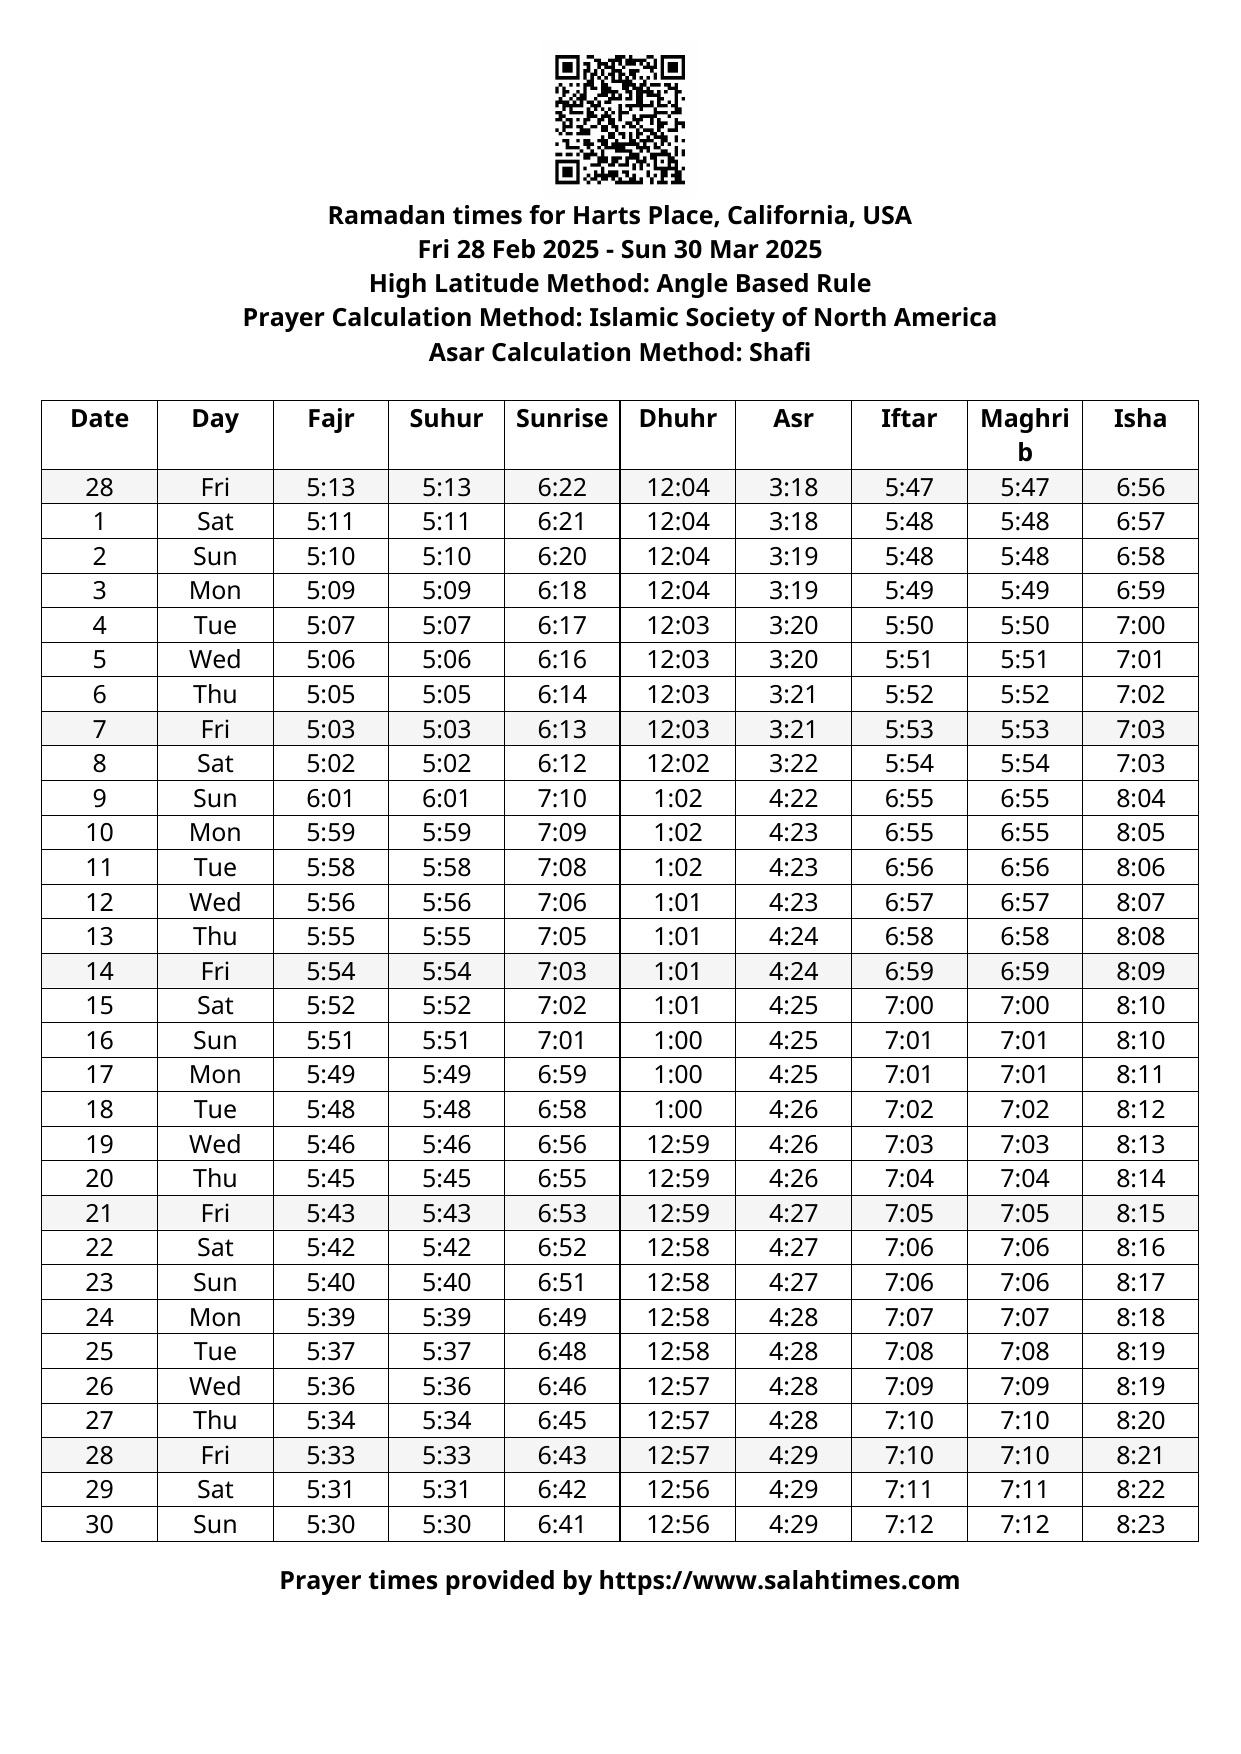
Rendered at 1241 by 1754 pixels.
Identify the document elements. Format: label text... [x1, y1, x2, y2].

table_cell 5:07 [389, 608, 504, 642]
table_cell 12:02 [621, 746, 735, 780]
table_cell Mon [158, 816, 273, 849]
table_cell 7:06 [505, 885, 619, 918]
table_cell 17 [42, 1058, 157, 1091]
table_cell 6:58 [968, 919, 1082, 953]
table_cell 7:01 [852, 1023, 967, 1057]
table_cell 6:55 [505, 1161, 619, 1195]
table_cell 1:01 [621, 954, 735, 987]
table_cell 6:01 [274, 781, 388, 814]
table_cell 3:20 [736, 643, 851, 676]
table_cell 5:43 [389, 1196, 504, 1229]
table_cell 7:12 [852, 1507, 967, 1541]
table_cell Wed [158, 1127, 273, 1160]
table_cell 5:53 [852, 712, 967, 745]
table_cell 5:48 [852, 504, 967, 538]
table_cell 7:06 [852, 1265, 967, 1299]
table_cell 4:28 [736, 1369, 851, 1402]
table_cell 3:19 [736, 574, 851, 607]
table_cell Sat [158, 746, 273, 780]
table_cell 5:48 [852, 539, 967, 572]
table_cell 6:01 [389, 781, 504, 814]
table_cell 18 [42, 1092, 157, 1126]
table_cell 7:03 [505, 954, 619, 987]
table_cell 4:26 [736, 1092, 851, 1126]
table_cell 23 [42, 1265, 157, 1299]
table_cell 12:04 [621, 539, 735, 572]
table_cell 8:12 [1083, 1092, 1198, 1126]
table_cell 5:06 [274, 643, 388, 676]
table_cell 6:20 [505, 539, 619, 572]
table_cell 7:09 [968, 1369, 1082, 1402]
table_cell 6:59 [968, 954, 1082, 987]
table_cell 7:01 [1083, 643, 1198, 676]
table_cell 5:54 [389, 954, 504, 987]
table_cell 7:03 [968, 1127, 1082, 1160]
table_header Maghrib [968, 401, 1082, 469]
table_cell 6:13 [505, 712, 619, 745]
table_cell 7:08 [968, 1334, 1082, 1368]
table_cell 8:15 [1083, 1196, 1198, 1229]
table_cell 8:10 [1083, 1023, 1198, 1057]
table_cell 12:04 [621, 470, 735, 503]
table_cell 6:56 [852, 850, 967, 884]
table_cell 6:48 [505, 1334, 619, 1368]
table_cell 6:55 [968, 781, 1082, 814]
table_cell 12:03 [621, 712, 735, 745]
table_cell 12:56 [621, 1473, 735, 1506]
table_cell Tue [158, 850, 273, 884]
table_cell 3:19 [736, 539, 851, 572]
table_cell 7:02 [968, 1092, 1082, 1126]
table_cell 4:29 [736, 1473, 851, 1506]
table_cell 5:10 [389, 539, 504, 572]
table_cell 7:01 [968, 1058, 1082, 1091]
table_cell 3:22 [736, 746, 851, 780]
table_cell 8:19 [1083, 1334, 1198, 1368]
table_cell 1:02 [621, 781, 735, 814]
table_cell 5:03 [389, 712, 504, 745]
table_cell 5:49 [274, 1058, 388, 1091]
table_cell 5:09 [274, 574, 388, 607]
table_cell 4:28 [736, 1300, 851, 1333]
table_cell 3:18 [736, 504, 851, 538]
table_cell Tue [158, 1334, 273, 1368]
text Asar Calculation Method: Shafi [42, 334, 1198, 368]
table_cell 28 [42, 470, 157, 503]
table_cell 5 [42, 643, 157, 676]
table_cell 12:03 [621, 677, 735, 711]
table_cell 20 [42, 1161, 157, 1195]
table_header Asr [736, 401, 851, 469]
table_cell Mon [158, 574, 273, 607]
table_cell 12:04 [621, 574, 735, 607]
table_cell 4:23 [736, 850, 851, 884]
table_cell 4:28 [736, 1334, 851, 1368]
table_cell Fri [158, 712, 273, 745]
table_cell 5:43 [274, 1196, 388, 1229]
table_cell 1:01 [621, 919, 735, 953]
table_cell 12:58 [621, 1265, 735, 1299]
table_header Suhur [389, 401, 504, 469]
table_cell 7:03 [1083, 746, 1198, 780]
table_cell 5:31 [389, 1473, 504, 1506]
table_cell 5:48 [389, 1092, 504, 1126]
table_cell 6:57 [968, 885, 1082, 918]
table_cell 5:45 [389, 1161, 504, 1195]
table_cell 1 [42, 504, 157, 538]
table_cell 6:57 [852, 885, 967, 918]
table_cell 6:55 [852, 816, 967, 849]
table_cell 6:59 [852, 954, 967, 987]
table_cell 4:26 [736, 1127, 851, 1160]
table_cell 1:01 [621, 885, 735, 918]
table_cell 6:55 [852, 781, 967, 814]
table_cell 5:33 [389, 1438, 504, 1472]
table_cell 12:59 [621, 1161, 735, 1195]
table_cell 4:25 [736, 989, 851, 1022]
table_cell 3:21 [736, 712, 851, 745]
table_cell Wed [158, 1369, 273, 1402]
table_cell 10 [42, 816, 157, 849]
table_cell 6:57 [1083, 504, 1198, 538]
table_cell 5:54 [852, 746, 967, 780]
table_cell 12:56 [621, 1507, 735, 1541]
table_cell 1:00 [621, 1058, 735, 1091]
table_cell 16 [42, 1023, 157, 1057]
text Prayer times provided by https://www.salahtimes.com [42, 1563, 1198, 1597]
table_cell 6:42 [505, 1473, 619, 1506]
table_cell 7:06 [852, 1231, 967, 1264]
table_cell Sun [158, 1507, 273, 1541]
text High Latitude Method: Angle Based Rule [42, 266, 1198, 300]
table_cell 7:03 [852, 1127, 967, 1160]
table_cell 7:10 [968, 1438, 1082, 1472]
table_cell 2 [42, 539, 157, 572]
table_cell Tue [158, 1092, 273, 1126]
table_cell 5:50 [852, 608, 967, 642]
table_cell 8:18 [1083, 1300, 1198, 1333]
table_cell 3:20 [736, 608, 851, 642]
table_cell 12 [42, 885, 157, 918]
table_cell 22 [42, 1231, 157, 1264]
table_cell 5:34 [274, 1404, 388, 1437]
table_cell 8:10 [1083, 989, 1198, 1022]
table_cell 13 [42, 919, 157, 953]
table_cell 6:43 [505, 1438, 619, 1472]
table_cell 7:04 [852, 1161, 967, 1195]
table_cell 8:13 [1083, 1127, 1198, 1160]
table_cell 6:17 [505, 608, 619, 642]
table_cell 12:58 [621, 1334, 735, 1368]
table_header Fajr [274, 401, 388, 469]
table_cell 6:59 [1083, 574, 1198, 607]
text Prayer Calculation Method: Islamic Society of North America [42, 300, 1198, 334]
table_cell 12:57 [621, 1404, 735, 1437]
table_cell 11 [42, 850, 157, 884]
table_cell 6:21 [505, 504, 619, 538]
table_cell Thu [158, 1404, 273, 1437]
table_cell 6:12 [505, 746, 619, 780]
table_cell 7:11 [968, 1473, 1082, 1506]
table_cell 29 [42, 1473, 157, 1506]
table_cell 7:07 [852, 1300, 967, 1333]
table_cell 12:57 [621, 1369, 735, 1402]
table_cell 9 [42, 781, 157, 814]
table_cell 6:53 [505, 1196, 619, 1229]
table_cell 7:02 [1083, 677, 1198, 711]
table_cell 5:56 [274, 885, 388, 918]
table_cell 5:55 [274, 919, 388, 953]
table_cell 5:59 [389, 816, 504, 849]
table_cell 5:51 [852, 643, 967, 676]
table_cell 12:03 [621, 643, 735, 676]
table_cell 5:02 [389, 746, 504, 780]
table_cell 21 [42, 1196, 157, 1229]
table_cell 1:02 [621, 850, 735, 884]
table_cell 6:16 [505, 643, 619, 676]
table_cell 5:50 [968, 608, 1082, 642]
table_cell 7:00 [968, 989, 1082, 1022]
table_cell Sun [158, 539, 273, 572]
table_cell 5:30 [389, 1507, 504, 1541]
table_cell 7:01 [505, 1023, 619, 1057]
table_cell Sun [158, 1023, 273, 1057]
table_header Date [42, 401, 157, 469]
table_cell 5:03 [274, 712, 388, 745]
table_cell 12:58 [621, 1231, 735, 1264]
table_cell 8:19 [1083, 1369, 1198, 1402]
text Fri 28 Feb 2025 - Sun 30 Mar 2025 [42, 232, 1198, 266]
table_cell 6:56 [1083, 470, 1198, 503]
table_cell 30 [42, 1507, 157, 1541]
table_cell 5:52 [389, 989, 504, 1022]
table_cell Fri [158, 1196, 273, 1229]
table_cell 19 [42, 1127, 157, 1160]
table_cell 6:49 [505, 1300, 619, 1333]
table_cell 5:42 [389, 1231, 504, 1264]
table_cell 6:51 [505, 1265, 619, 1299]
table_cell 8:09 [1083, 954, 1198, 987]
table_cell 7:07 [968, 1300, 1082, 1333]
table_cell 1:02 [621, 816, 735, 849]
table_cell 7:12 [968, 1507, 1082, 1541]
table_cell Thu [158, 919, 273, 953]
table_cell 6:58 [1083, 539, 1198, 572]
table_header Dhuhr [621, 401, 735, 469]
table_cell 5:45 [274, 1161, 388, 1195]
table_cell Sat [158, 1231, 273, 1264]
table_cell 3:18 [736, 470, 851, 503]
table_cell 5:55 [389, 919, 504, 953]
table_cell 7:02 [852, 1092, 967, 1126]
table_cell 7:11 [852, 1473, 967, 1506]
table_cell 12:57 [621, 1438, 735, 1472]
table_cell 3:21 [736, 677, 851, 711]
table_cell 5:59 [274, 816, 388, 849]
table_cell 4:27 [736, 1231, 851, 1264]
table_header Day [158, 401, 273, 469]
table_cell 6:41 [505, 1507, 619, 1541]
table_cell 4:22 [736, 781, 851, 814]
table_cell 6:45 [505, 1404, 619, 1437]
table_cell Sat [158, 504, 273, 538]
table_cell 5:07 [274, 608, 388, 642]
table_cell 7:08 [505, 850, 619, 884]
table_cell 6:22 [505, 470, 619, 503]
table_cell 4:24 [736, 954, 851, 987]
table_cell 8:05 [1083, 816, 1198, 849]
table_cell 5:51 [274, 1023, 388, 1057]
table_cell 27 [42, 1404, 157, 1437]
table_cell 7:08 [852, 1334, 967, 1368]
table_cell 8:08 [1083, 919, 1198, 953]
table_cell 26 [42, 1369, 157, 1402]
table_cell 5:11 [274, 504, 388, 538]
table_cell 6:58 [852, 919, 967, 953]
table_cell 4:24 [736, 919, 851, 953]
table_cell 6:55 [968, 816, 1082, 849]
table_cell 5:48 [968, 539, 1082, 572]
table_cell 5:39 [389, 1300, 504, 1333]
table_cell 6 [42, 677, 157, 711]
table_cell 8:11 [1083, 1058, 1198, 1091]
table_cell Thu [158, 677, 273, 711]
table_cell 28 [42, 1438, 157, 1472]
table_cell 4:29 [736, 1507, 851, 1541]
table_cell 5:10 [274, 539, 388, 572]
table_cell 14 [42, 954, 157, 987]
table_cell 6:52 [505, 1231, 619, 1264]
table_cell 5:52 [274, 989, 388, 1022]
table_cell 7:05 [968, 1196, 1082, 1229]
table_cell 5:51 [968, 643, 1082, 676]
table_cell Fri [158, 470, 273, 503]
table_cell 4:25 [736, 1058, 851, 1091]
table_cell 5:48 [968, 504, 1082, 538]
table_cell 4:23 [736, 816, 851, 849]
table_cell 4:26 [736, 1161, 851, 1195]
table_cell Tue [158, 608, 273, 642]
table_cell 6:46 [505, 1369, 619, 1402]
table_cell Thu [158, 1161, 273, 1195]
table_cell 6:18 [505, 574, 619, 607]
table_cell Sat [158, 989, 273, 1022]
table_cell 5:33 [274, 1438, 388, 1472]
table_cell 5:05 [389, 677, 504, 711]
table_cell 5:51 [389, 1023, 504, 1057]
table_cell 5:34 [389, 1404, 504, 1437]
table_cell Sat [158, 1473, 273, 1506]
table_cell 7:04 [968, 1161, 1082, 1195]
table_cell 24 [42, 1300, 157, 1333]
table_cell 7:05 [505, 919, 619, 953]
table_cell 4:29 [736, 1438, 851, 1472]
table_cell 8:20 [1083, 1404, 1198, 1437]
table_cell Mon [158, 1058, 273, 1091]
table_cell 4:27 [736, 1196, 851, 1229]
table_cell 5:30 [274, 1507, 388, 1541]
table_cell 6:59 [505, 1058, 619, 1091]
table_cell 5:02 [274, 746, 388, 780]
table_cell 7:10 [505, 781, 619, 814]
table_cell 5:46 [389, 1127, 504, 1160]
table_cell 4:25 [736, 1023, 851, 1057]
table_cell 15 [42, 989, 157, 1022]
table_cell 6:58 [505, 1092, 619, 1126]
table_cell 5:42 [274, 1231, 388, 1264]
table_cell 12:59 [621, 1127, 735, 1160]
table_cell 8:23 [1083, 1507, 1198, 1541]
table_cell 4:28 [736, 1404, 851, 1437]
table_cell 8:14 [1083, 1161, 1198, 1195]
table_cell 7:00 [852, 989, 967, 1022]
table_cell 5:36 [274, 1369, 388, 1402]
table_cell 5:09 [389, 574, 504, 607]
text Ramadan times for Harts Place, California, USA [42, 198, 1198, 232]
table_cell 7:09 [852, 1369, 967, 1402]
table_cell Mon [158, 1300, 273, 1333]
table_cell Wed [158, 885, 273, 918]
table_cell 3 [42, 574, 157, 607]
table_cell 12:04 [621, 504, 735, 538]
table_cell 7:02 [505, 989, 619, 1022]
table_cell 7:01 [968, 1023, 1082, 1057]
table_cell 5:06 [389, 643, 504, 676]
table_cell Fri [158, 1438, 273, 1472]
table_cell Sun [158, 1265, 273, 1299]
table_cell Wed [158, 643, 273, 676]
table_cell 7:00 [1083, 608, 1198, 642]
table_cell 5:58 [274, 850, 388, 884]
table_header Isha [1083, 401, 1198, 469]
table_cell 5:05 [274, 677, 388, 711]
table_cell Fri [158, 954, 273, 987]
table_cell 8:16 [1083, 1231, 1198, 1264]
table_cell 8:21 [1083, 1438, 1198, 1472]
table_cell 5:49 [852, 574, 967, 607]
table_cell 7:03 [1083, 712, 1198, 745]
table_cell 7:05 [852, 1196, 967, 1229]
table_cell 5:49 [968, 574, 1082, 607]
table_cell 1:00 [621, 1023, 735, 1057]
table_cell 5:58 [389, 850, 504, 884]
table_cell 5:54 [274, 954, 388, 987]
table_cell 4:23 [736, 885, 851, 918]
table_cell 7:01 [852, 1058, 967, 1091]
table_cell 5:47 [852, 470, 967, 503]
table_cell 25 [42, 1334, 157, 1368]
table_cell 7:10 [852, 1438, 967, 1472]
table_cell 5:49 [389, 1058, 504, 1091]
table_header Sunrise [505, 401, 619, 469]
table_cell 8:06 [1083, 850, 1198, 884]
table_cell 5:37 [389, 1334, 504, 1368]
table_cell 5:13 [274, 470, 388, 503]
table_cell 5:13 [389, 470, 504, 503]
table_cell 5:36 [389, 1369, 504, 1402]
table_cell Sun [158, 781, 273, 814]
table_cell 8:22 [1083, 1473, 1198, 1506]
table_cell 8:17 [1083, 1265, 1198, 1299]
table_cell 5:37 [274, 1334, 388, 1368]
table_cell 6:56 [968, 850, 1082, 884]
table_cell 7:09 [505, 816, 619, 849]
table_cell 4 [42, 608, 157, 642]
table_cell 4:27 [736, 1265, 851, 1299]
table_cell 5:40 [274, 1265, 388, 1299]
table_cell 5:39 [274, 1300, 388, 1333]
table_cell 8:04 [1083, 781, 1198, 814]
table_header Iftar [852, 401, 967, 469]
table_cell 7 [42, 712, 157, 745]
table_cell 8 [42, 746, 157, 780]
table_cell 5:11 [389, 504, 504, 538]
table_cell 5:54 [968, 746, 1082, 780]
table_cell 12:03 [621, 608, 735, 642]
table_cell 7:10 [852, 1404, 967, 1437]
table_cell 5:52 [968, 677, 1082, 711]
table_cell 5:46 [274, 1127, 388, 1160]
table_cell 5:56 [389, 885, 504, 918]
table_cell 5:53 [968, 712, 1082, 745]
table_cell 12:58 [621, 1300, 735, 1333]
table_cell 7:06 [968, 1231, 1082, 1264]
table_cell 5:40 [389, 1265, 504, 1299]
table_cell 5:52 [852, 677, 967, 711]
table_cell 12:59 [621, 1196, 735, 1229]
table_cell 1:00 [621, 1092, 735, 1126]
table_cell 5:31 [274, 1473, 388, 1506]
table_cell 7:10 [968, 1404, 1082, 1437]
table_cell 6:14 [505, 677, 619, 711]
table_cell 5:47 [968, 470, 1082, 503]
table_cell 5:48 [274, 1092, 388, 1126]
table_cell 7:06 [968, 1265, 1082, 1299]
picture [542, 41, 699, 198]
table_cell 6:56 [505, 1127, 619, 1160]
table_cell 8:07 [1083, 885, 1198, 918]
table_cell 1:01 [621, 989, 735, 1022]
